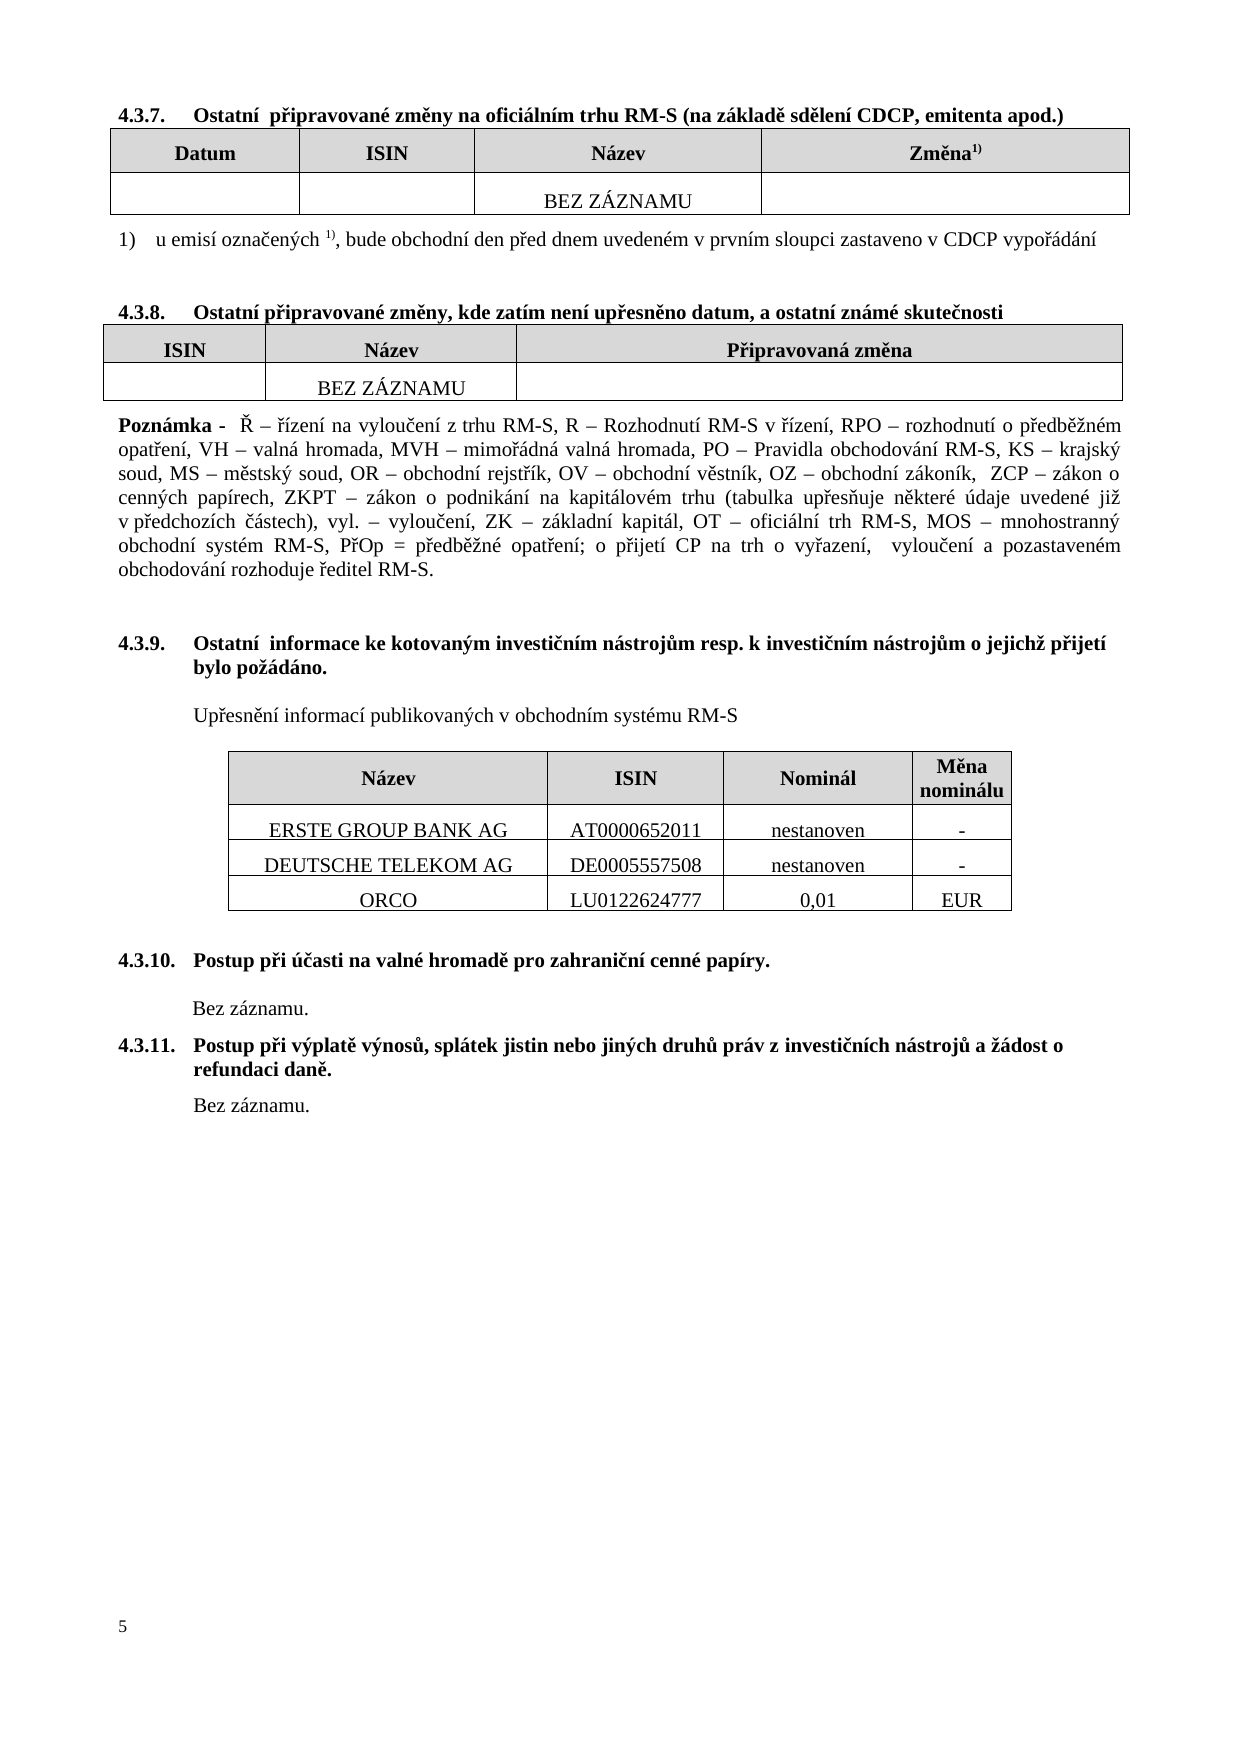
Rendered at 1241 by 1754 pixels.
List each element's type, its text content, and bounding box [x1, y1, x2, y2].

table_cell DEUTSCHE TELEKOM AG [229, 840, 547, 875]
table_header Název [266, 325, 516, 362]
table_cell [517, 363, 1122, 399]
table_cell EUR [913, 876, 1011, 910]
table_header Změna1) [762, 129, 1129, 172]
table_cell DE0005557508 [548, 840, 723, 875]
table_cell ORCO [229, 876, 547, 910]
table_cell - [913, 805, 1011, 839]
table_header Název [229, 752, 547, 804]
table_header Měna nominálu [913, 752, 1011, 804]
table_header ISIN [548, 752, 723, 804]
table_cell [762, 173, 1129, 213]
subtitle Ostatní připravované změny na oficiálním trhu RM-S (na základě sdělení CDCP, emitenta apod.) [118, 103, 1122, 127]
text Bez záznamu. [192, 996, 1122, 1020]
subtitle Ostatní informace ke kotovaným investičním nástrojům resp. k investičním nástrojům o jejichž přijetí bylo požádáno. [118, 631, 1122, 679]
table_header Datum [111, 129, 299, 172]
table_header Název [475, 129, 761, 172]
table_header Nominál [724, 752, 912, 804]
text Upřesnění informací publikovaných v obchodním systému RM-S [118, 703, 1122, 751]
table_cell nestanoven [724, 805, 912, 839]
table_cell BEZ ZÁZNAMU [475, 173, 761, 213]
table_cell BEZ ZÁZNAMU [266, 363, 516, 399]
table_header ISIN [300, 129, 474, 172]
subtitle Postup při účasti na valné hromadě pro zahraniční cenné papíry. [118, 948, 1122, 972]
list u emisí označených 1), bude obchodní den před dnem uvedeném v prvním sloupci zastaveno v CDCP vypořádání [118, 227, 1122, 251]
table_cell [104, 363, 265, 399]
table_cell nestanoven [724, 840, 912, 875]
subtitle Postup při výplatě výnosů, splátek jistin nebo jiných druhů práv z investičních nástrojů a žádost o refundaci daně. [118, 1032, 1122, 1081]
table_cell LU0122624777 [548, 876, 723, 910]
table_cell AT0000652011 [548, 805, 723, 839]
table_cell [111, 173, 299, 213]
table_cell [300, 173, 474, 213]
text Poznámka - Ř – řízení na vyloučení z trhu RM-S, R – Rozhodnutí RM-S v řízení, RPO – rozhodnutí o předběžném opatření, VH – valná hromada, MVH – mimořádná valná hromada, PO – Pravidla obchodování RM-S, KS – krajský soud, MS – městský soud, OR – obchodní rejstřík, OV – obchodní věstník, OZ – obchodní zákoník, ZCP – zákon o cenných papírech, ZKPT – zákon o podnikání na kapitálovém trhu (tabulka upřesňuje některé údaje uvedené již v předchozích částech), vyl. – vyloučení, ZK – základní kapitál, OT – oficiální trh RM-S, MOS – mnohostranný obchodní systém RM-S, PřOp = předběžné opatření; o přijetí CP na trh o vyřazení, vyloučení a pozastaveném obchodování rozhoduje ředitel RM-S. [118, 413, 1122, 581]
subtitle Ostatní připravované změny, kde zatím není upřesněno datum, a ostatní známé skutečnosti [118, 300, 1122, 324]
table_cell - [913, 840, 1011, 875]
table_header ISIN [104, 325, 265, 362]
table_cell ERSTE GROUP BANK AG [229, 805, 547, 839]
subtitle Bez záznamu. [148, 1093, 1122, 1117]
table_header Připravovaná změna [517, 325, 1122, 362]
table_cell 0,01 [724, 876, 912, 910]
